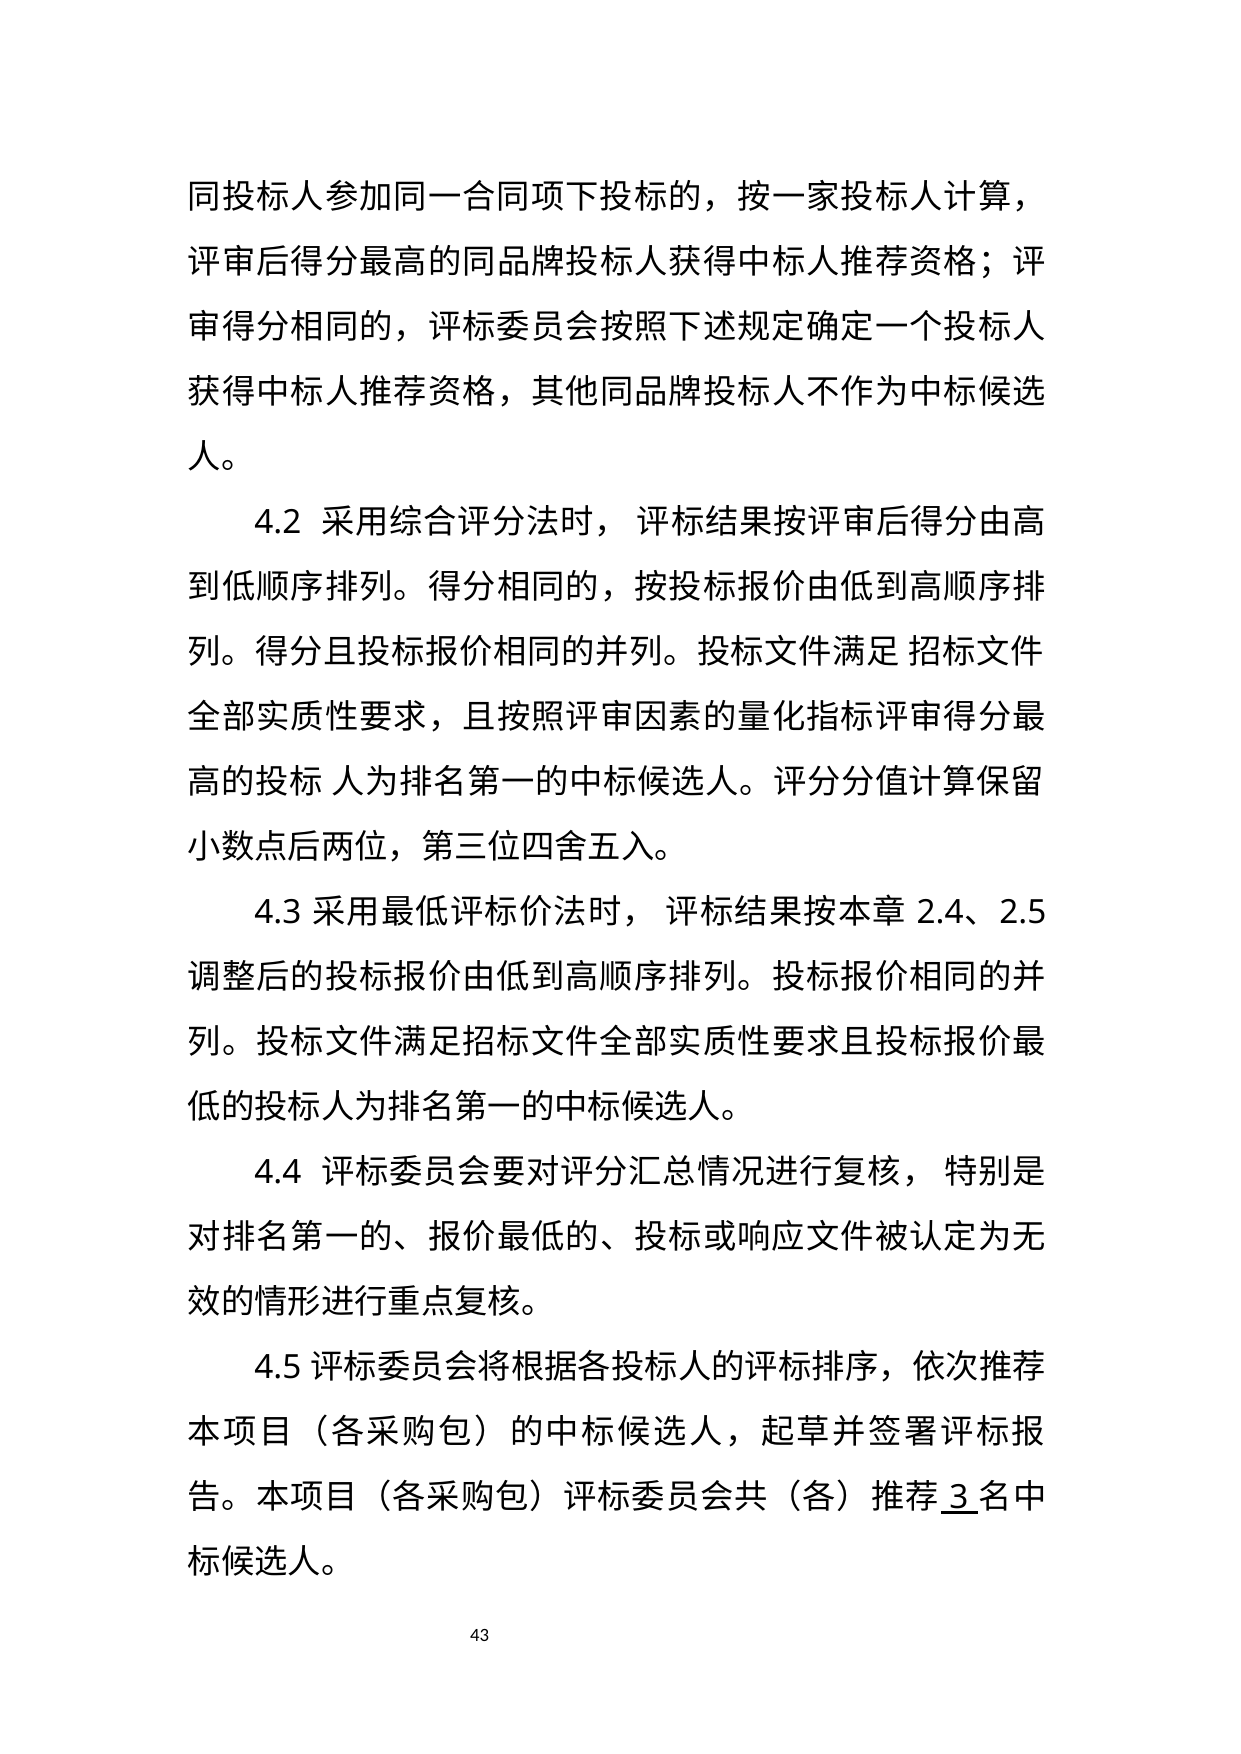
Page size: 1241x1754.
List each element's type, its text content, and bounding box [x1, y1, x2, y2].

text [187, 162, 1046, 487]
text 4.5 评标委员会将根据各投标人的评标排序，依次推荐本项目（各采购包）的中标候选人，起草并签署评标报告。本项目（各采购包）评标委员会共（各）推荐 3 名中标候选人。 [187, 1332, 1046, 1592]
text 4.2 采用综合评分法时， 评标结果按评审后得分由高到低顺序排列。得分相同的，按投标报价由低到高顺序排列。得分且投标报价相同的并列。投标文件满足 招标文件全部实质性要求，且按照评审因素的量化指标评审得分最高的投标 人为排名第一的中标候选人。评分分值计算保留小数点后两位，第三位四舍五入。 [187, 487, 1046, 877]
text 4.3 采用最低评标价法时， 评标结果按本章 2.4、2.5 调整后的投标报价由低到高顺序排列。投标报价相同的并列。投标文件满足招标文件全部实质性要求且投标报价最低的投标人为排名第一的中标候选人。 [187, 877, 1046, 1137]
text 4.4 评标委员会要对评分汇总情况进行复核， 特别是对排名第一的、报价最低的、投标或响应文件被认定为无效的情形进行重点复核。 [187, 1137, 1046, 1332]
